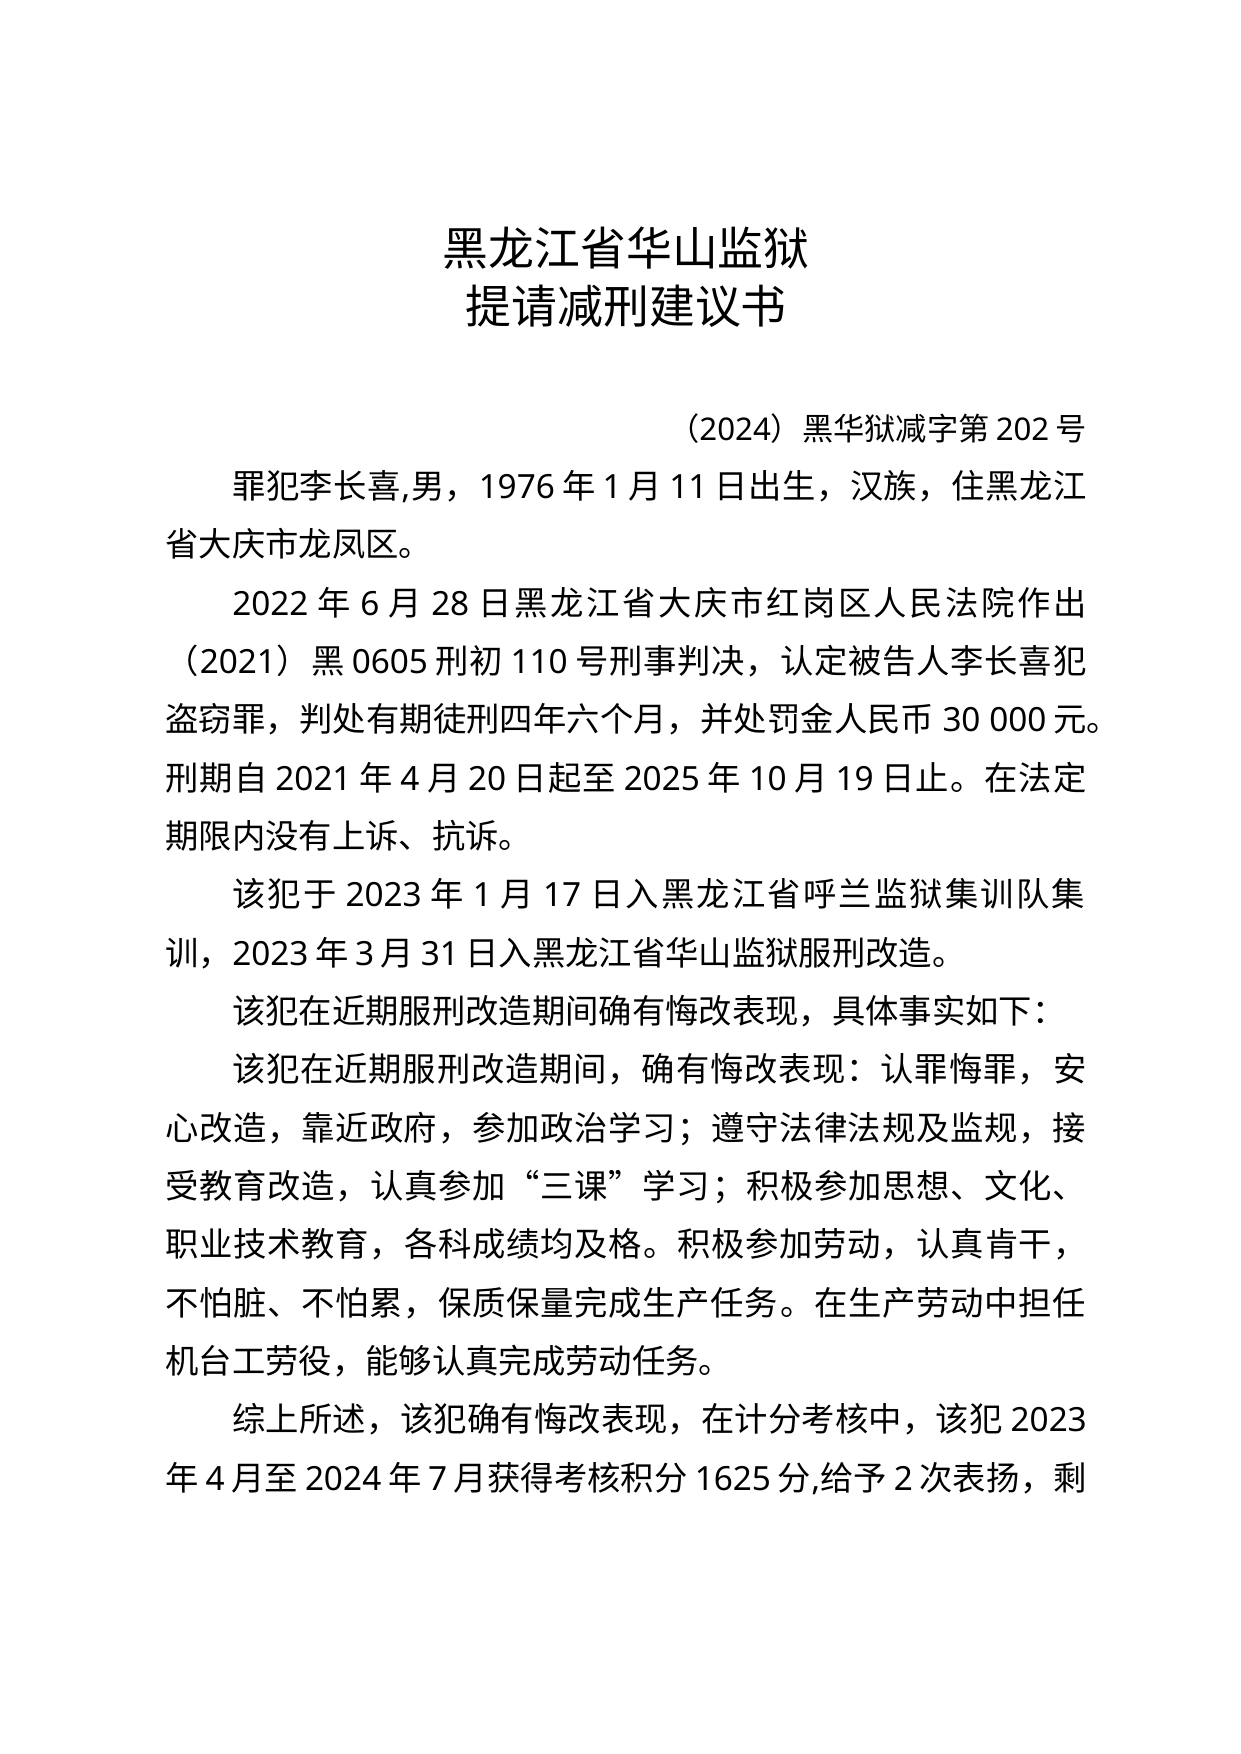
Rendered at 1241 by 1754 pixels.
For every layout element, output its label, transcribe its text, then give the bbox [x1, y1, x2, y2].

text 罪犯李长喜,男，1976年1月11日出生，汉族，住黑龙江省大庆市龙凤区。 [165, 452, 1087, 568]
text 2022年6月28日黑龙江省大庆市红岗区人民法院作出（2021）黑0605刑初110号刑事判决，认定被告人李长喜犯盗窃罪，判处有期徒刑四年六个月，并处罚金人民币30 000元。刑期自2021年4月20日起至2025年10月19日止。在法定期限内没有上诉、抗诉。 [165, 568, 1087, 860]
text 该犯于2023年1月17日入黑龙江省呼兰监狱集训队集训，2023年3月31日入黑龙江省华山监狱服刑改造。 [165, 860, 1087, 977]
text 该犯在近期服刑改造期间，确有悔改表现：认罪悔罪，安心改造，靠近政府，参加政治学习；遵守法律法规及监规，接受教育改造，认真参加“三课”学习；积极参加思想、文化、职业技术教育，各科成绩均及格。积极参加劳动，认真肯干，不怕脏、不怕累，保质保量完成生产任务。在生产劳动中担任机台工劳役，能够认真完成劳动任务。 [165, 1035, 1087, 1385]
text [165, 1385, 1087, 1502]
text 该犯在近期服刑改造期间确有悔改表现，具体事实如下： [165, 977, 1087, 1035]
text 提请减刑建议书 [165, 277, 1087, 335]
text （2024）黑华狱减字第202号 [165, 393, 1087, 452]
text 黑龙江省华山监狱 [165, 218, 1087, 277]
